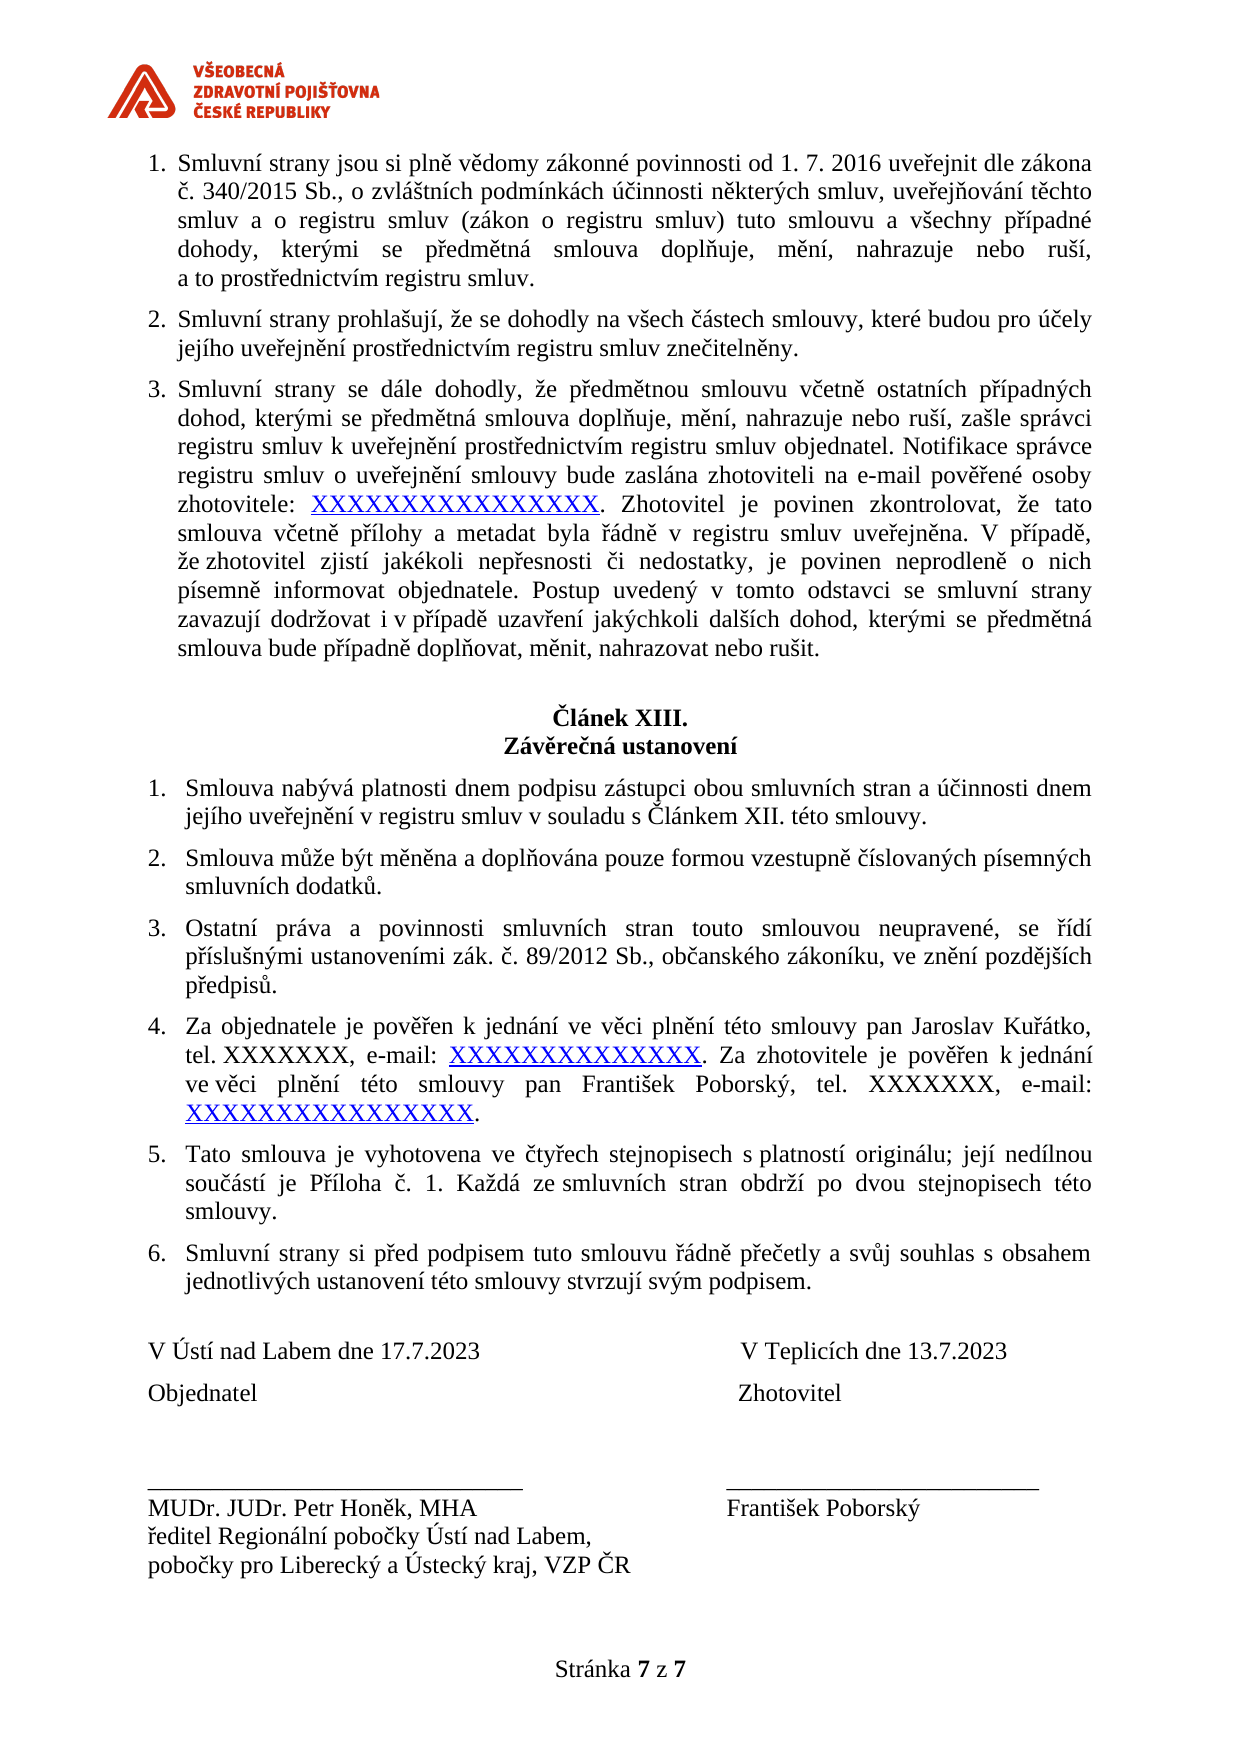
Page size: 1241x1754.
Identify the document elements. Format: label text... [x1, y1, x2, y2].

text ______________________________ _________________________ [148, 1464, 1093, 1493]
list Tato smlouva je vyhotovena ve čtyřech stejnopisech s platností originálu; její nedílnou součástí je Příloha č. 1. Každá ze smluvních stran obdrží po dvou stejnopisech této smlouvy. [148, 1139, 1093, 1225]
list Smluvní strany prohlašují, že se dohodly na všech částech smlouvy, které budou pro účely jejího uveřejnění prostřednictvím registru smluv znečitelněny. [148, 304, 1093, 361]
list Ostatní práva a povinnosti smluvních stran touto smlouvou neupravené, se řídí příslušnými ustanoveními zák. č. 89/2012 Sb., občanského zákoníku, ve znění pozdějších předpisů. [148, 913, 1093, 999]
text MUDr. JUDr. Petr Honěk, MHA František Poborský [148, 1493, 1093, 1521]
list Smluvní strany se dále dohodly, že předmětnou smlouvu včetně ostatních případných dohod, kterými se předmětná smlouva doplňuje, mění, nahrazuje nebo ruší, zašle správci registru smluv k uveřejnění prostřednictvím registru smluv objednatel. Notifikace správce registru smluv o uveřejnění smlouvy bude zaslána zhotoviteli na e-mail pověřené osoby zhotovitele: XXXXXXXXXXXXXXXX. Zhotovitel je povinen zkontrolovat, že tato smlouva včetně přílohy a metadat byla řádně v registru smluv uveřejněna. V případě, že zhotovitel zjistí jakékoli nepřesnosti či nedostatky, je povinen neprodleně o nich písemně informovat objednatele. Postup uvedený v tomto odstavci se smluvní strany zavazují dodržovat i v případě uzavření jakýchkoli dalších dohod, kterými se předmětná smlouva bude případně doplňovat, měnit, nahrazovat nebo rušit. [148, 374, 1093, 661]
list Smlouva nabývá platnosti dnem podpisu zástupci obou smluvních stran a účinnosti dnem jejího uveřejnění v registru smluv v souladu s Článkem XII. této smlouvy. [148, 773, 1093, 830]
list Za objednatele je pověřen k jednání ve věci plnění této smlouvy pan Jaroslav Kuřátko, tel. XXXXXXX, e-mail: XXXXXXXXXXXXXX. Za zhotovitele je pověřen k jednání ve věci plnění této smlouvy pan František Poborský, tel. XXXXXXX, e-mail: XXXXXXXXXXXXXXXX. [148, 1011, 1093, 1126]
picture [107, 61, 380, 118]
list Smluvní strany jsou si plně vědomy zákonné povinnosti od 1. 7. 2016 uveřejnit dle zákona č. 340/2015 Sb., o zvláštních podmínkách účinnosti některých smluv, uveřejňování těchto smluv a o registru smluv (zákon o registru smluv) tuto smlouvu a všechny případné dohody, kterými se předmětná smlouva doplňuje, mění, nahrazuje nebo ruší, a to prostřednictvím registru smluv. [148, 148, 1093, 291]
text Závěrečná ustanovení [148, 731, 1093, 760]
title Objednatel Zhotovitel [148, 1378, 1093, 1406]
list Smluvní strany si před podpisem tuto smlouvu řádně přečetly a svůj souhlas s obsahem jednotlivých ustanovení této smlouvy stvrzují svým podpisem. [148, 1238, 1093, 1295]
title ředitel Regionální pobočky Ústí nad Labem, [148, 1521, 1107, 1550]
list Smlouva může být měněna a doplňována pouze formou vzestupně číslovaných písemných smluvních dodatků. [148, 843, 1093, 900]
title pobočky pro Liberecký a Ústecký kraj, VZP ČR [148, 1550, 1093, 1579]
text Článek XIII. [148, 703, 1093, 731]
text V Ústí nad Labem dne 17.7.2023 V Teplicích dne 13.7.2023 [148, 1336, 1093, 1365]
